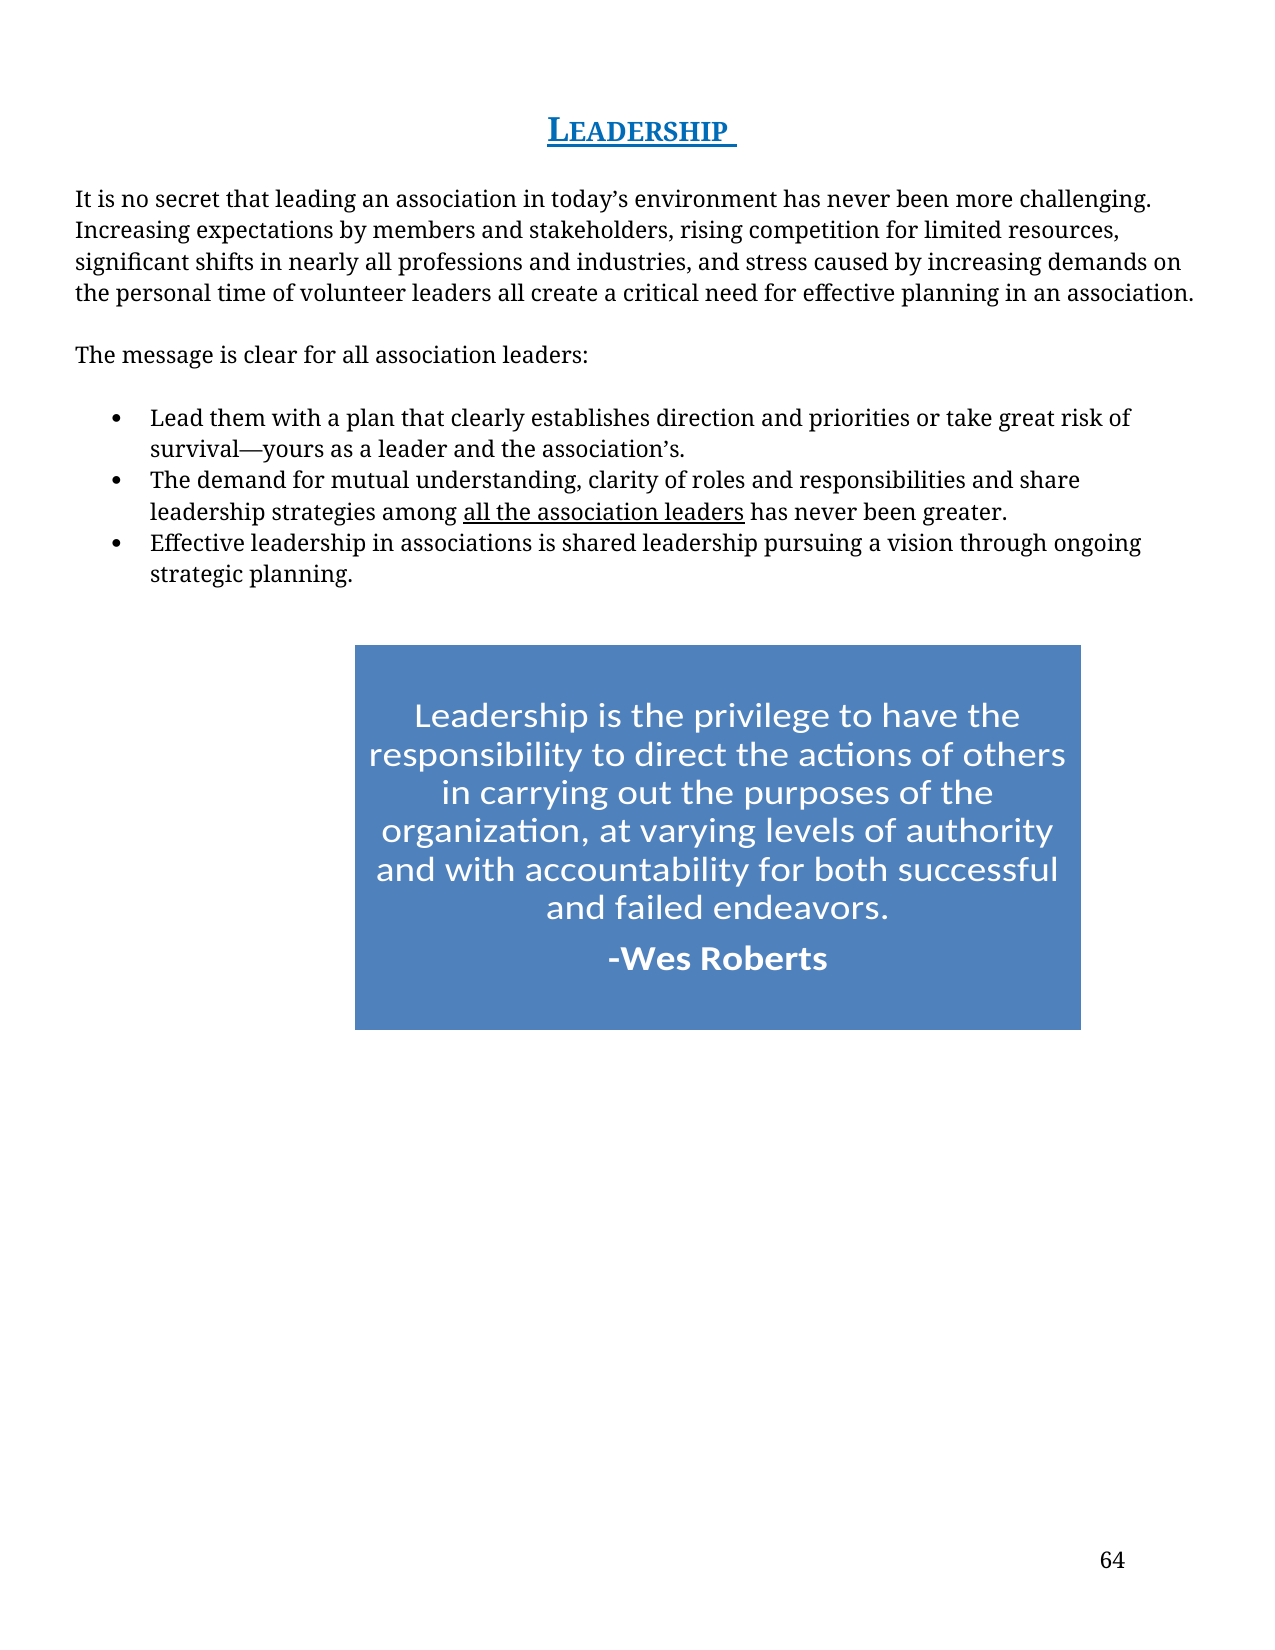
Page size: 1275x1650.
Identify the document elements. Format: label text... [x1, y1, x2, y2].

subtitle Leadership [75, 106, 1200, 152]
list The demand for mutual understanding, clarity of roles and responsibilities and share leadership strategies among all the association leaders has never been greater. [112, 464, 1200, 527]
list Effective leadership in associations is shared leadership pursuing a vision through ongoing strategic planning. [112, 527, 1200, 589]
list Lead them with a plan that clearly establishes direction and priorities or take great risk of survival—yours as a leader and the association’s. [112, 402, 1200, 464]
text It is no secret that leading an association in today’s environment has never been more challenging. Increasing expectations by members and stakeholders, rising competition for limited resources, significant shifts in nearly all professions and industries, and stress caused by increasing demands on the personal time of volunteer leaders all create a critical need for effective planning in an association. [75, 183, 1200, 308]
text The message is clear for all association leaders: [75, 339, 1200, 370]
